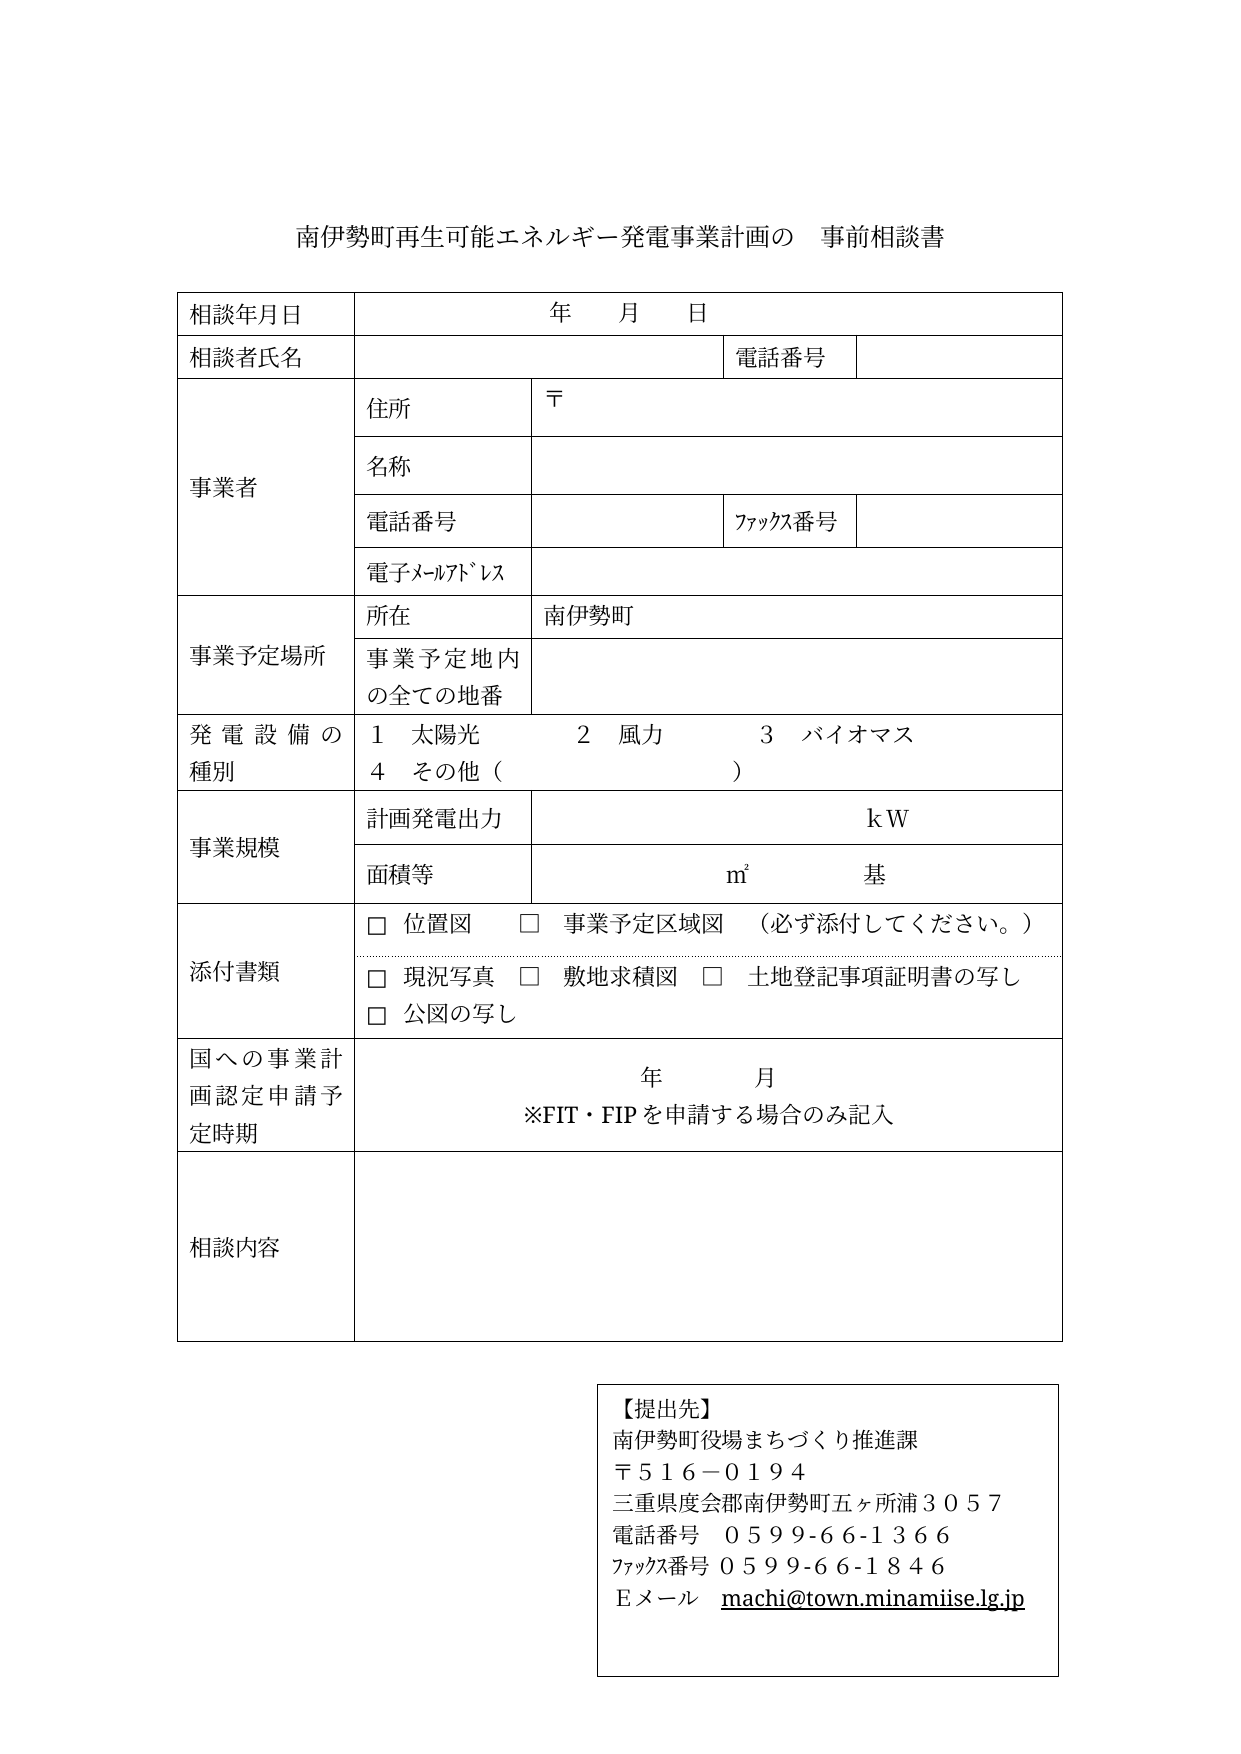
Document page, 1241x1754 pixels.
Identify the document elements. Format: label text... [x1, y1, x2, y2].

table_cell [355, 336, 723, 378]
table_header 相談年月日 [178, 293, 354, 334]
table_cell 事業者 [178, 379, 354, 595]
table_cell 相談者氏名 [178, 336, 354, 378]
table_cell 面積等 [355, 845, 531, 902]
table_cell 事業予定地内の全ての地番 [355, 639, 531, 714]
table_cell [857, 495, 1062, 547]
table_cell ㎡ 基 [532, 845, 1062, 902]
table_cell 電話番号 [724, 336, 856, 378]
table_cell [857, 336, 1062, 378]
table_cell 位置図 □ 事業予定区域図 （必ず添付してください。） [355, 904, 1062, 956]
table_cell 南伊勢町 [532, 596, 1062, 638]
table_cell [532, 548, 1062, 595]
table_cell [532, 437, 1062, 494]
table_cell [532, 639, 1062, 714]
table_cell 事業予定場所 [178, 596, 354, 714]
table_cell 現況写真 □ 敷地求積図 □ 土地登記事項証明書の写し 公図の写し [355, 956, 1062, 1038]
table_cell 住所 [355, 379, 531, 436]
table_cell 所在 [355, 596, 531, 638]
table_cell １ 太陽光 ２ 風力 ３ バイオマス ４ その他（ ） [355, 715, 1062, 790]
table_cell 国への事業計画認定申請予定時期 [178, 1039, 354, 1151]
table_cell 電話番号 [355, 495, 531, 547]
table_cell 年 月 ※FIT・FIPを申請する場合のみ記入 [355, 1039, 1062, 1151]
table_cell 〒 [532, 379, 1062, 436]
table_cell ﾌｧｯｸｽ番号 [724, 495, 856, 547]
table_cell 計画発電出力 [355, 791, 531, 844]
table_header 年 月 日 [355, 293, 1062, 334]
table_cell [532, 495, 723, 547]
table_cell 名称 [355, 437, 531, 494]
table_cell [355, 1152, 1062, 1341]
table_cell 発電設備の 種別 [178, 715, 354, 790]
table_cell 電子ﾒｰﾙｱﾄﾞﾚｽ [355, 548, 531, 595]
table_cell 事業規模 [178, 791, 354, 902]
table_cell 添付書類 [178, 904, 354, 1038]
table_cell ｋＷ [532, 791, 1062, 844]
text 南伊勢町再生可能エネルギー発電事業計画の 事前相談書 [177, 217, 1063, 254]
table_cell 相談内容 [178, 1152, 354, 1341]
